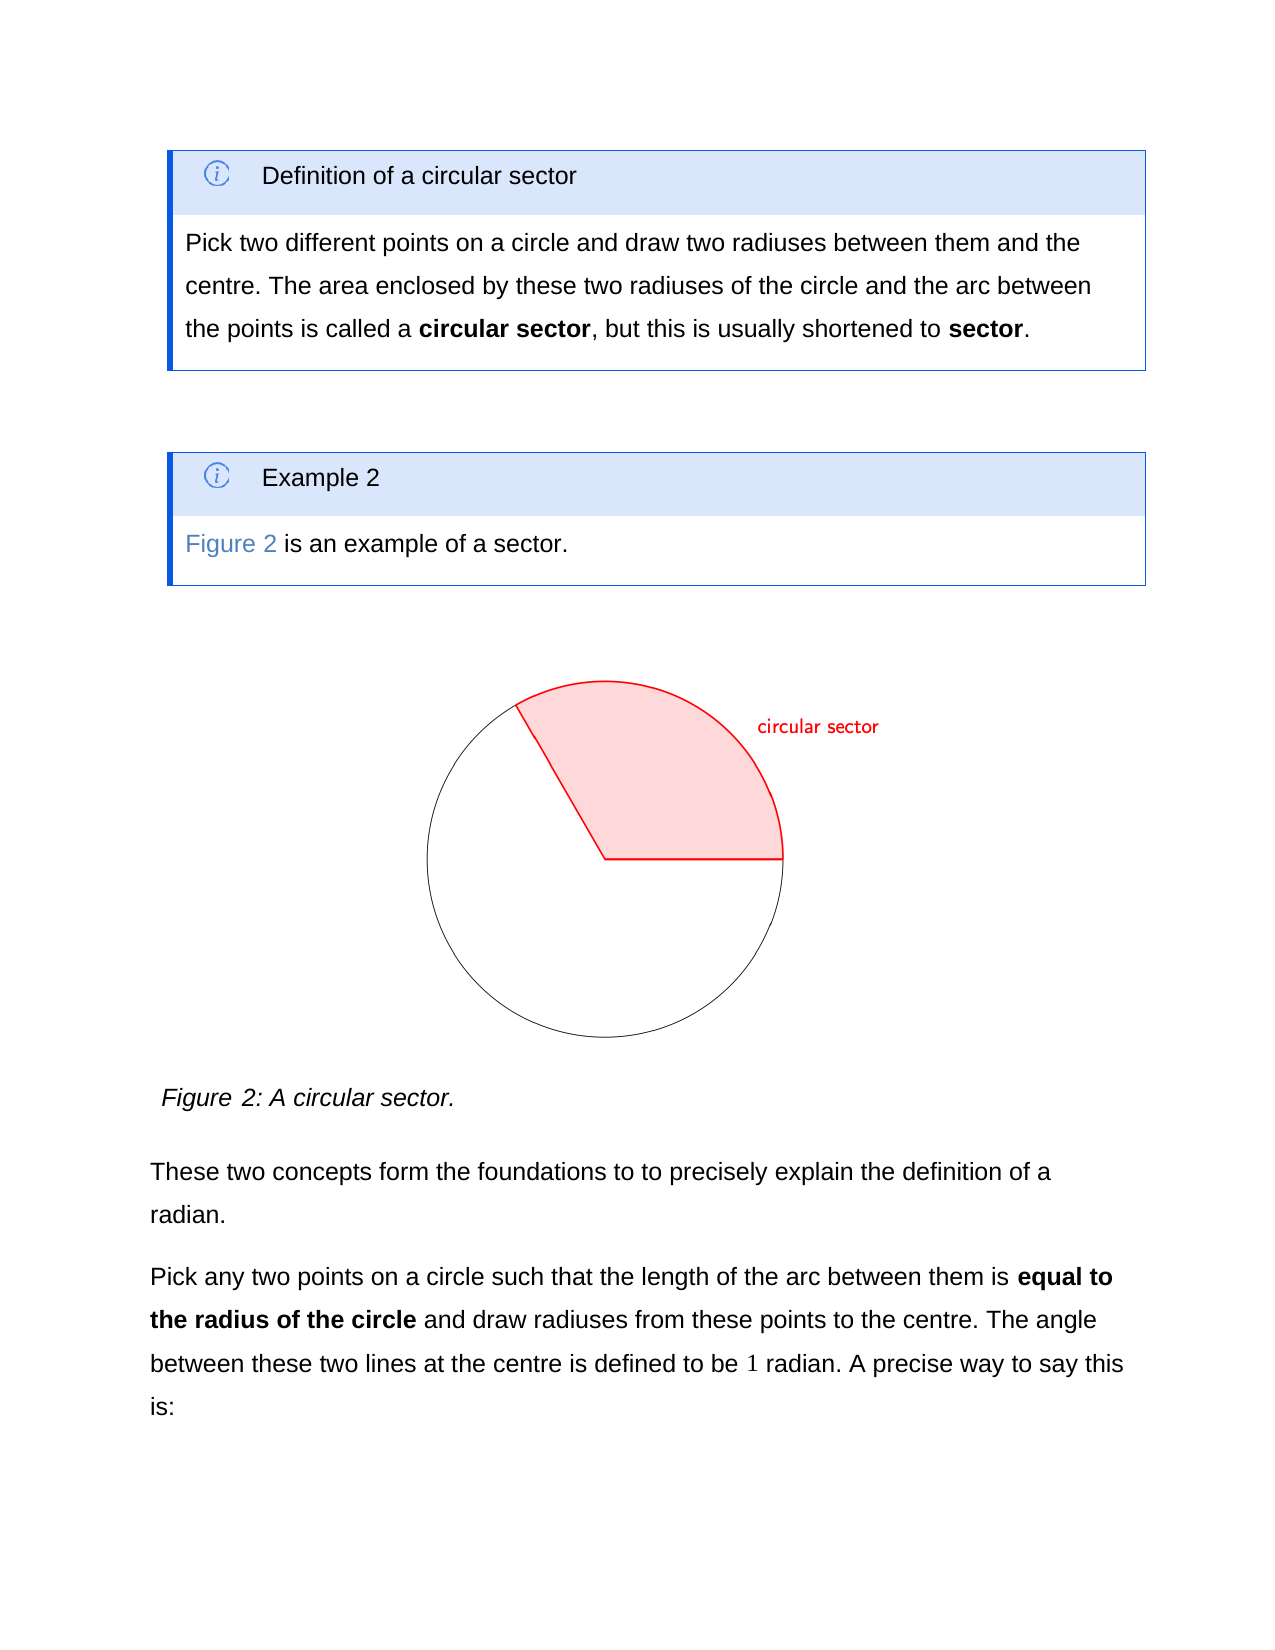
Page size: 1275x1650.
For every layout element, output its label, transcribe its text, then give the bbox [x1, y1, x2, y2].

picture [204, 462, 229, 488]
text These two concepts form the foundations to to precisely explain the definition of a radian. [150, 1157, 1125, 1229]
table_header Definition of a circular sector [173, 151, 1145, 215]
table_header Figure 2: A circular sector. [150, 667, 1125, 1139]
text Pick any two points on a circle such that the length of the arc between them is equal to the radius of the circle and draw radiuses from these points to the centre. The angle between these two lines at the centre is defined to be radian. A precise way to say this is: [150, 1262, 1125, 1421]
picture [204, 160, 229, 186]
table_cell Figure 2 is an example of a sector. [173, 516, 1145, 585]
table_header Example 2 [173, 453, 1145, 516]
table_cell Pick two different points on a circle and draw two radiuses between them and the centre. The area enclosed by these two radiuses of the circle and the arc between the points is called a circular sector, but this is usually shortened to sector. [173, 215, 1145, 370]
picture [180, 670, 1125, 1048]
